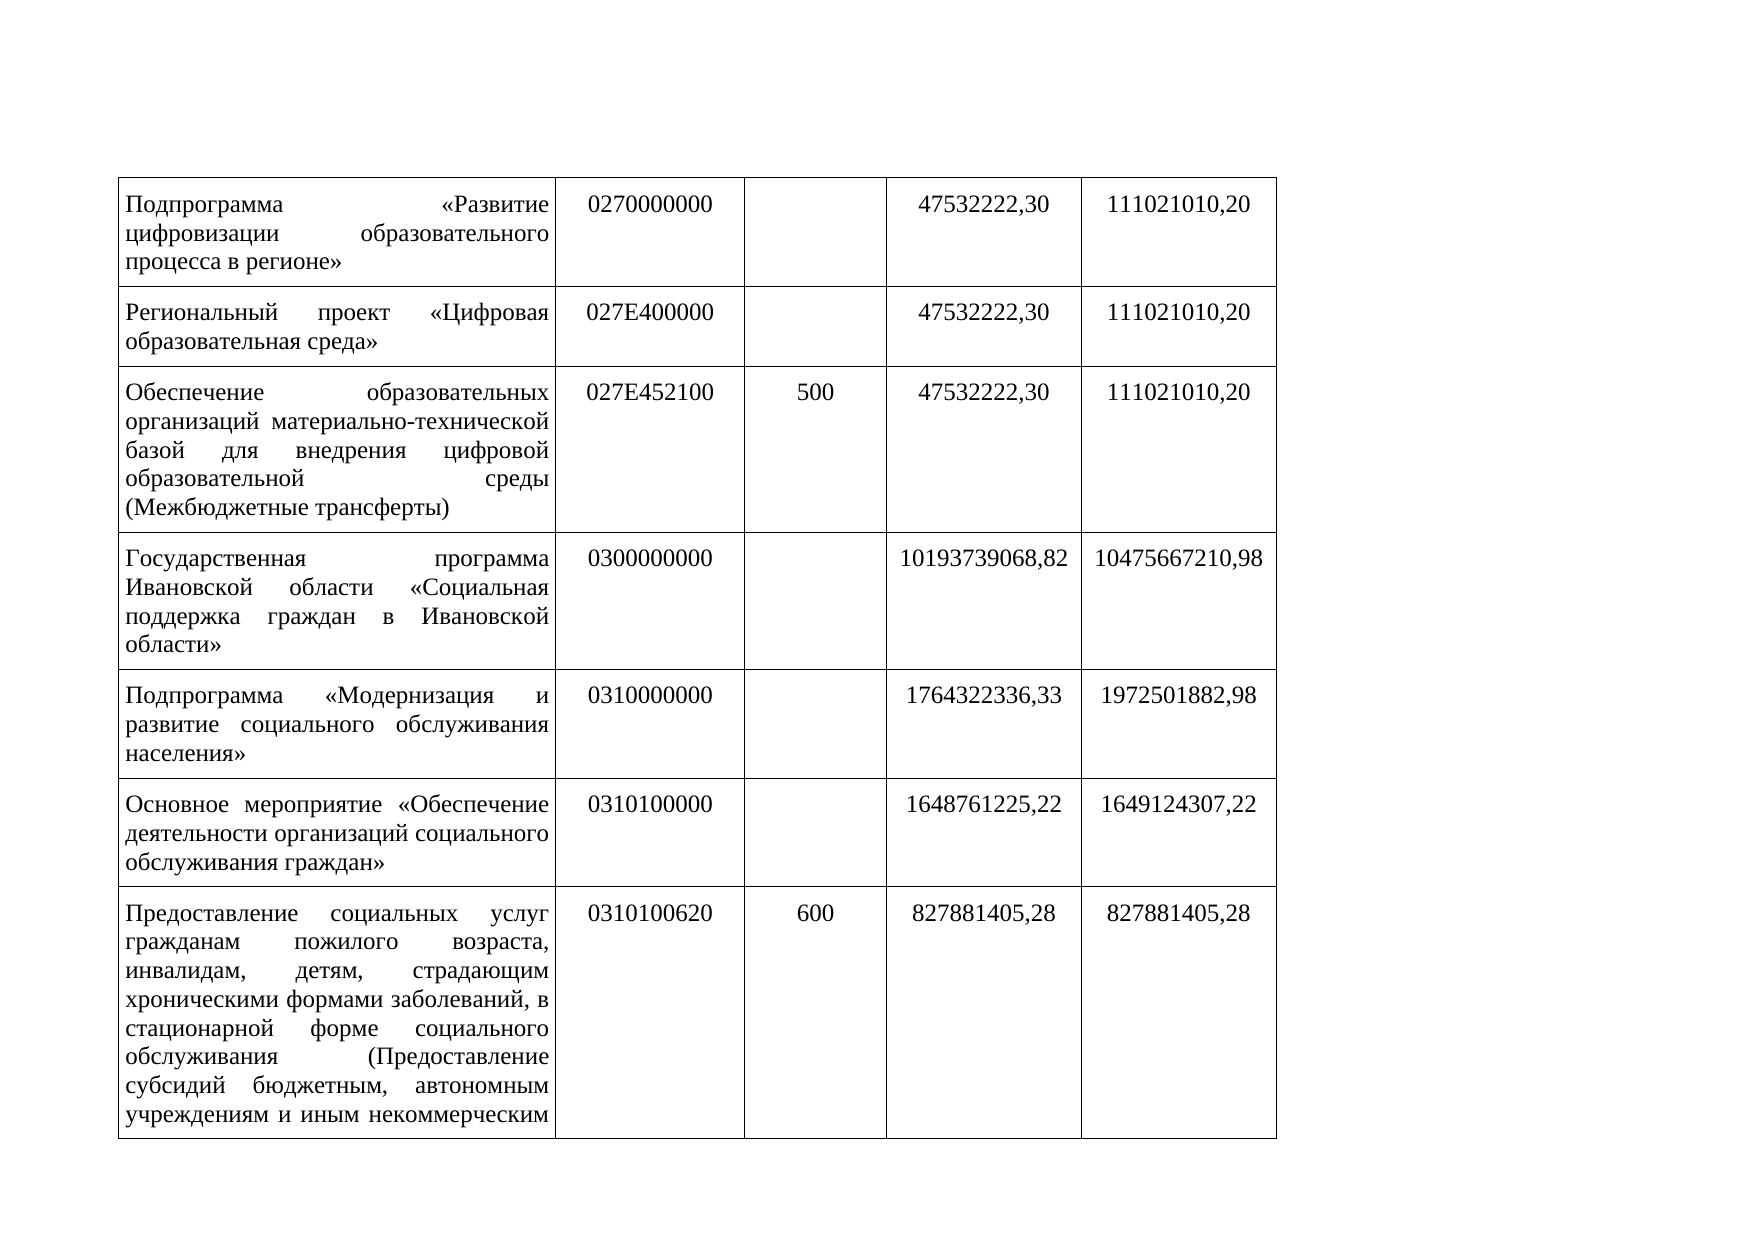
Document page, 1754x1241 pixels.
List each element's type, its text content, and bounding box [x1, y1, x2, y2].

table_cell [745, 779, 886, 886]
table_cell 10475667210,98 [1082, 533, 1276, 669]
table_cell 0310000000 [556, 670, 744, 777]
table_cell 47532222,30 [887, 287, 1081, 366]
table_cell 111021010,20 [1082, 287, 1276, 366]
table_cell Обеспечение образовательных организаций материально-технической базой для внедрения цифровой образовательной среды (Межбюджетные трансферты) [119, 367, 555, 532]
table_cell [745, 533, 886, 669]
table_cell Подпрограмма «Модернизация и развитие социального обслуживания населения» [119, 670, 555, 777]
table_cell 1649124307,22 [1082, 779, 1276, 886]
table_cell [119, 887, 555, 1138]
table_cell 0270000000 [556, 178, 744, 286]
table_cell 47532222,30 [887, 178, 1081, 286]
table_cell 600 [745, 887, 886, 1138]
table_cell [745, 670, 886, 777]
table_cell 1648761225,22 [887, 779, 1081, 886]
table_cell 500 [745, 367, 886, 532]
table_cell 827881405,28 [1082, 887, 1276, 1138]
table_cell 111021010,20 [1082, 178, 1276, 286]
table_cell 0310100620 [556, 887, 744, 1138]
table_cell 47532222,30 [887, 367, 1081, 532]
table_cell [745, 178, 886, 286]
table_cell Государственная программа Ивановской области «Социальная поддержка граждан в Ивановской области» [119, 533, 555, 669]
table_cell 1972501882,98 [1082, 670, 1276, 777]
table_cell [745, 287, 886, 366]
table_cell 111021010,20 [1082, 367, 1276, 532]
table_cell Подпрограмма «Развитие цифровизации образовательного процесса в регионе» [119, 178, 555, 286]
table_cell 1764322336,33 [887, 670, 1081, 777]
table_cell Основное мероприятие «Обеспечение деятельности организаций социального обслуживания граждан» [119, 779, 555, 886]
table_cell Региональный проект «Цифровая образовательная среда» [119, 287, 555, 366]
table_cell 027E452100 [556, 367, 744, 532]
table_cell 10193739068,82 [887, 533, 1081, 669]
table_cell 027E400000 [556, 287, 744, 366]
table_cell 0300000000 [556, 533, 744, 669]
table_cell 0310100000 [556, 779, 744, 886]
table_cell 827881405,28 [887, 887, 1081, 1138]
